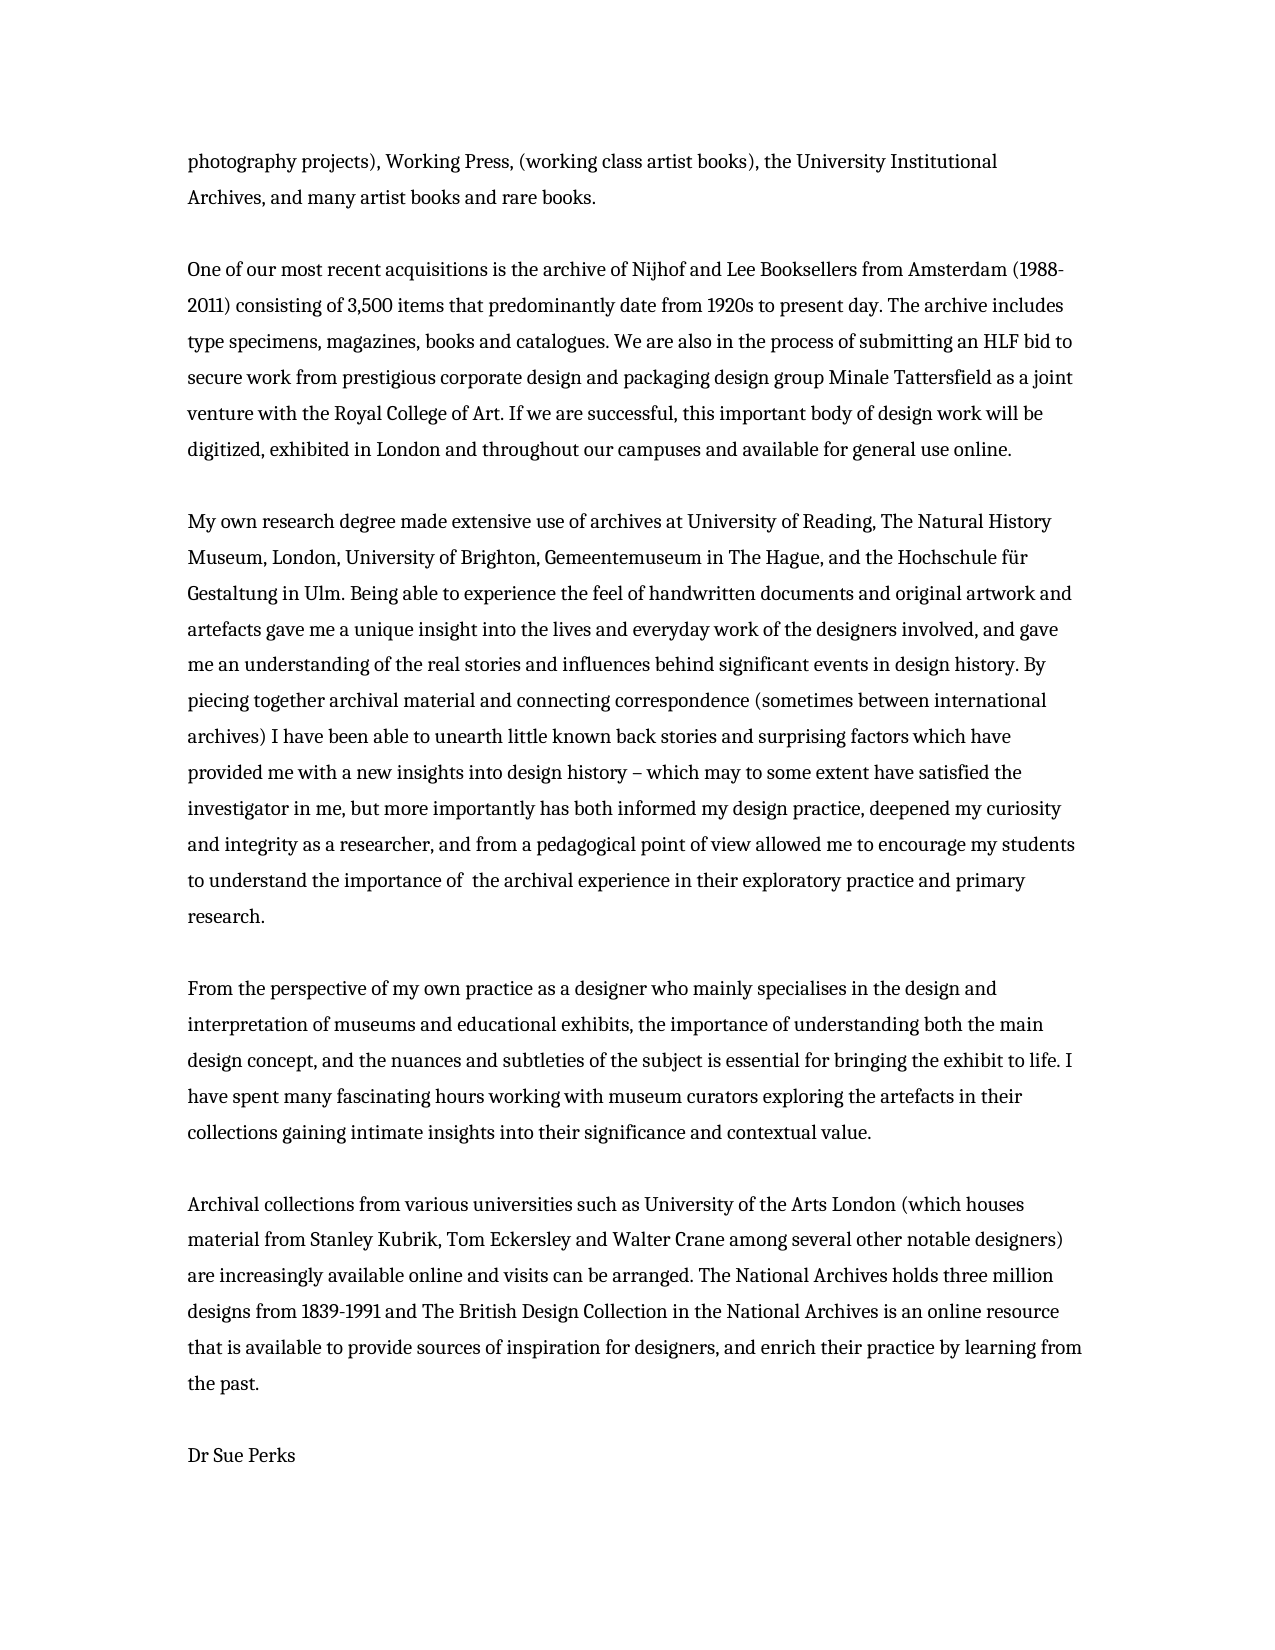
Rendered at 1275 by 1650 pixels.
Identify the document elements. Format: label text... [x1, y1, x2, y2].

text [187, 150, 1087, 210]
text From the perspective of my own practice as a designer who mainly specialises in the design and interpretation of museums and educational exhibits, the importance of understanding both the main design concept, and the nuances and subtleties of the subject is essential for bringing the exhibit to life. I have spent many fascinating hours working with museum curators exploring the artefacts in their collections gaining intimate insights into their significance and contextual value. [187, 977, 1087, 1144]
text My own research degree made extensive use of archives at University of Reading, The Natural History Museum, London, University of Brighton, Gemeentemuseum in The Hague, and the Hochschule für Gestaltung in Ulm. Being able to experience the feel of handwritten documents and original artwork and artefacts gave me a unique insight into the lives and everyday work of the designers involved, and gave me an understanding of the real stories and influences behind significant events in design history. By piecing together archival material and connecting correspondence (sometimes between international archives) I have been able to unearth little known back stories and surprising factors which have provided me with a new insights into design history – which may to some extent have satisfied the investigator in me, but more importantly has both informed my design practice, deepened my curiosity and integrity as a researcher, and from a pedagogical point of view allowed me to encourage my students to understand the importance of the archival experience in their exploratory practice and primary research. [187, 509, 1087, 929]
text Dr Sue Perks [187, 1444, 1087, 1468]
text Archival collections from various universities such as University of the Arts London (which houses material from Stanley Kubrik, Tom Eckersley and Walter Crane among several other notable designers) are increasingly available online and visits can be arranged. The National Archives holds three million designs from 1839-1991 and The British Design Collection in the National Archives is an online resource that is available to provide sources of inspiration for designers, and enrich their practice by learning from the past. [187, 1192, 1087, 1396]
text One of our most recent acquisitions is the archive of Nijhof and Lee Booksellers from Amsterdam (1988-2011) consisting of 3,500 items that predominantly date from 1920s to present day. The archive includes type specimens, magazines, books and catalogues. We are also in the process of submitting an HLF bid to secure work from prestigious corporate design and packaging design group Minale Tattersfield as a joint venture with the Royal College of Art. If we are successful, this important body of design work will be digitized, exhibited in London and throughout our campuses and available for general use online. [187, 258, 1087, 461]
